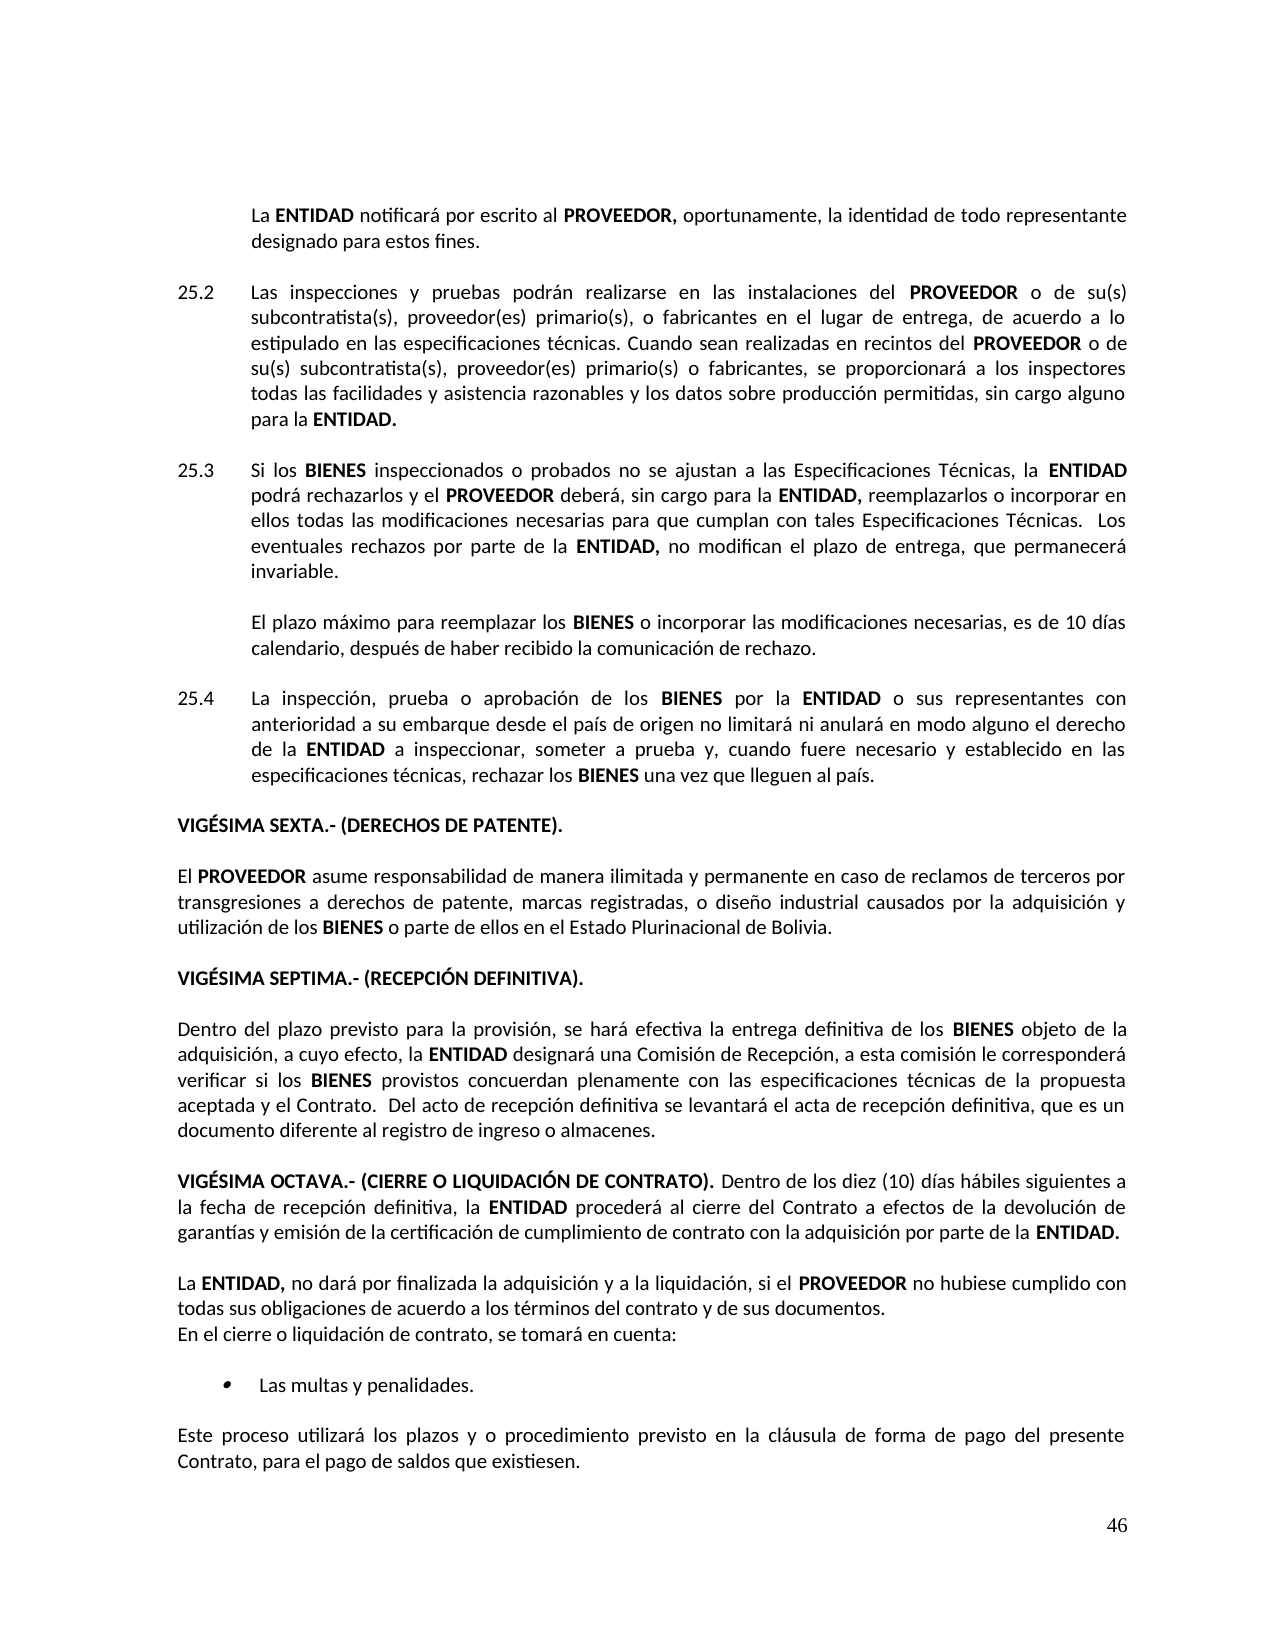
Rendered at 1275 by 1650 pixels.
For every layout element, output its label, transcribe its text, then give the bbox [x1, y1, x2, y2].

text La ENTIDAD notificará por escrito al PROVEEDOR, oportunamente, la identidad de todo representante designado para estos fines. [251, 203, 1127, 253]
text En el cierre o liquidación de contrato, se tomará en cuenta: [177, 1321, 1127, 1346]
text El PROVEEDOR asume responsabilidad de manera ilimitada y permanente en caso de reclamos de terceros por transgresiones a derechos de patente, marcas registradas, o diseño industrial causados por la adquisición y utilización de los BIENES o parte de ellos en el Estado Plurinacional de Bolivia. [177, 863, 1127, 940]
text Este proceso utilizará los plazos y o procedimiento previsto en la cláusula de forma de pago del presente Contrato, para el pago de saldos que existiesen. [177, 1423, 1127, 1473]
text 25.2 Las inspecciones y pruebas podrán realizarse en las instalaciones del PROVEEDOR o de su(s) subcontratista(s), proveedor(es) primario(s), o fabricantes en el lugar de entrega, de acuerdo a lo estipulado en las especificaciones técnicas. Cuando sean realizadas en recintos del PROVEEDOR o de su(s) subcontratista(s), proveedor(es) primario(s) o fabricantes, se proporcionará a los inspectores todas las facilidades y asistencia razonables y los datos sobre producción permitidas, sin cargo alguno para la ENTIDAD. [177, 279, 1127, 431]
text VIGÉSIMA SEPTIMA.- (RECEPCIÓN DEFINITIVA). [177, 965, 1127, 991]
text El plazo máximo para reemplazar los BIENES o incorporar las modificaciones necesarias, es de 10 días calendario, después de haber recibido la comunicación de rechazo. [251, 609, 1127, 660]
text 25.3 Si los BIENES inspeccionados o probados no se ajustan a las Especificaciones Técnicas, la ENTIDAD podrá rechazarlos y el PROVEEDOR deberá, sin cargo para la ENTIDAD, reemplazarlos o incorporar en ellos todas las modificaciones necesarias para que cumplan con tales Especificaciones Técnicas. Los eventuales rechazos por parte de la ENTIDAD, no modifican el plazo de entrega, que permanecerá invariable. [177, 457, 1127, 584]
list Las multas y penalidades. [222, 1372, 1127, 1397]
text Dentro del plazo previsto para la provisión, se hará efectiva la entrega definitiva de los BIENES objeto de la adquisición, a cuyo efecto, la ENTIDAD designará una Comisión de Recepción, a esta comisión le corresponderá verificar si los BIENES provistos concuerdan plenamente con las especificaciones técnicas de la propuesta aceptada y el Contrato. Del acto de recepción definitiva se levantará el acta de recepción definitiva, que es un documento diferente al registro de ingreso o almacenes. [177, 1016, 1127, 1143]
text VIGÉSIMA SEXTA.- (DERECHOS DE PATENTE). [177, 813, 1127, 838]
text VIGÉSIMA OCTAVA.- (CIERRE O LIQUIDACIÓN DE CONTRATO). Dentro de los diez (10) días hábiles siguientes a la fecha de recepción definitiva, la ENTIDAD procederá al cierre del Contrato a efectos de la devolución de garantías y emisión de la certificación de cumplimiento de contrato con la adquisición por parte de la ENTIDAD. [177, 1168, 1127, 1245]
list La inspección, prueba o aprobación de los BIENES por la ENTIDAD o sus representantes con anterioridad a su embarque desde el país de origen no limitará ni anulará en modo alguno el derecho de la ENTIDAD a inspeccionar, someter a prueba y, cuando fuere necesario y establecido en las especificaciones técnicas, rechazar los BIENES una vez que lleguen al país. [177, 686, 1127, 787]
text La ENTIDAD, no dará por finalizada la adquisición y a la liquidación, si el PROVEEDOR no hubiese cumplido con todas sus obligaciones de acuerdo a los términos del contrato y de sus documentos. [177, 1270, 1127, 1321]
